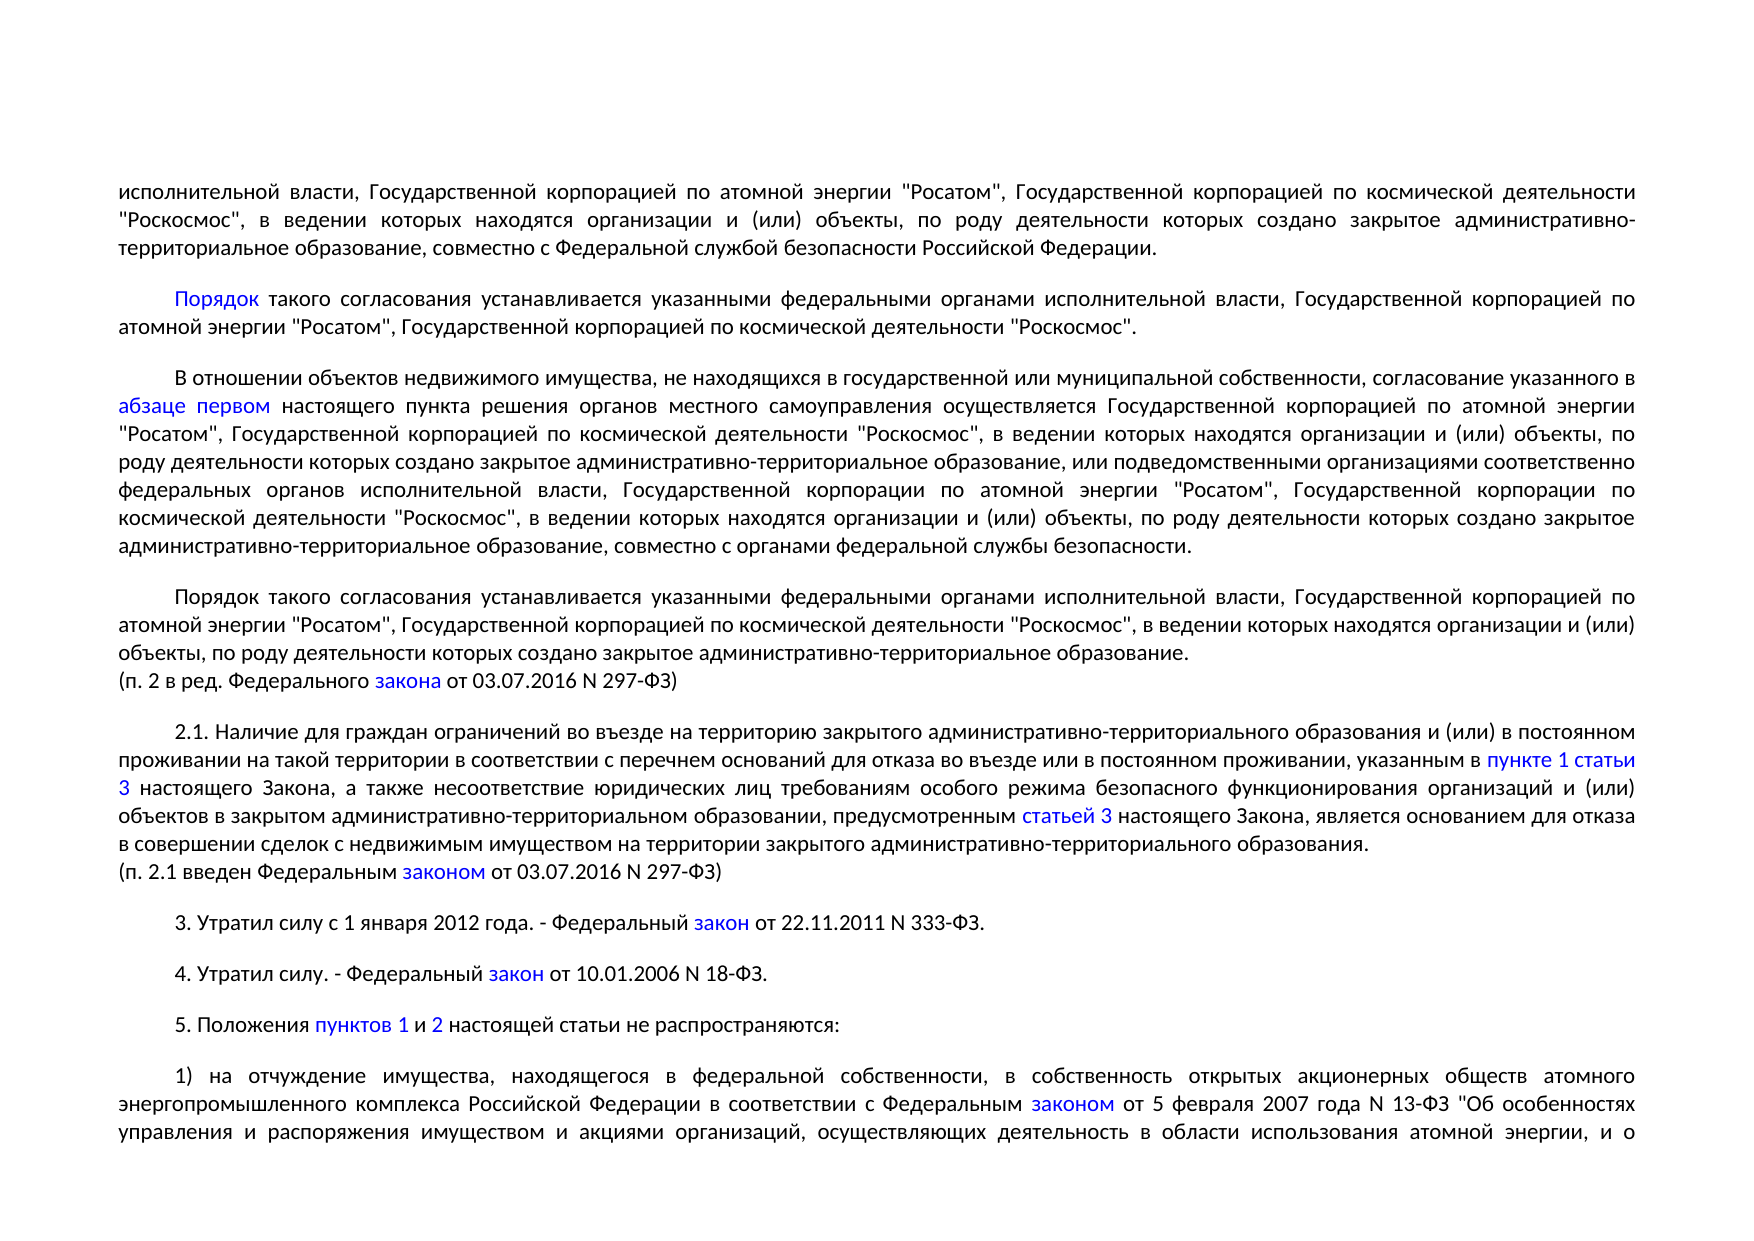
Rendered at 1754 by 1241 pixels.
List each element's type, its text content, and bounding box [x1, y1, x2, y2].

text 2.1. Наличие для граждан ограничений во въезде на территорию закрытого административно-территориального образования и (или) в постоянном проживании на такой территории в соответствии с перечнем оснований для отказа во въезде или в постоянном проживании, указанным в пункте 1 статьи 3 настоящего Закона, а также несоответствие юридических лиц требованиям особого режима безопасного функционирования организаций и (или) объектов в закрытом административно-территориальном образовании, предусмотренным статьей 3 настоящего Закона, является основанием для отказа в совершении сделок с недвижимым имуществом на территории закрытого административно-территориального образования. [118, 717, 1636, 857]
text Порядок такого согласования устанавливается указанными федеральными органами исполнительной власти, Государственной корпорацией по атомной энергии "Росатом", Государственной корпорацией по космической деятельности "Роскосмос". [118, 284, 1636, 340]
text В отношении объектов недвижимого имущества, не находящихся в государственной или муниципальной собственности, согласование указанного в абзаце первом настоящего пункта решения органов местного самоуправления осуществляется Государственной корпорацией по атомной энергии "Росатом", Государственной корпорацией по космической деятельности "Роскосмос", в ведении которых находятся организации и (или) объекты, по роду деятельности которых создано закрытое административно-территориальное образование, или подведомственными организациями соответственно федеральных органов исполнительной власти, Государственной корпорации по атомной энергии "Росатом", Государственной корпорации по космической деятельности "Роскосмос", в ведении которых находятся организации и (или) объекты, по роду деятельности которых создано закрытое административно-территориальное образование, совместно с органами федеральной службы безопасности. [118, 363, 1636, 559]
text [118, 177, 1636, 261]
text 3. Утратил силу с 1 января 2012 года. - Федеральный закон от 22.11.2011 N 333-ФЗ. [118, 908, 1636, 936]
text (п. 2 в ред. Федерального закона от 03.07.2016 N 297-ФЗ) [118, 666, 1636, 694]
text 5. Положения пунктов 1 и 2 настоящей статьи не распространяются: [118, 1010, 1636, 1038]
text Порядок такого согласования устанавливается указанными федеральными органами исполнительной власти, Государственной корпорацией по атомной энергии "Росатом", Государственной корпорацией по космической деятельности "Роскосмос", в ведении которых находятся организации и (или) объекты, по роду деятельности которых создано закрытое административно-территориальное образование. [118, 582, 1636, 666]
text 4. Утратил силу. - Федеральный закон от 10.01.2006 N 18-ФЗ. [118, 959, 1636, 987]
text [118, 1061, 1636, 1145]
text (п. 2.1 введен Федеральным законом от 03.07.2016 N 297-ФЗ) [118, 857, 1636, 885]
